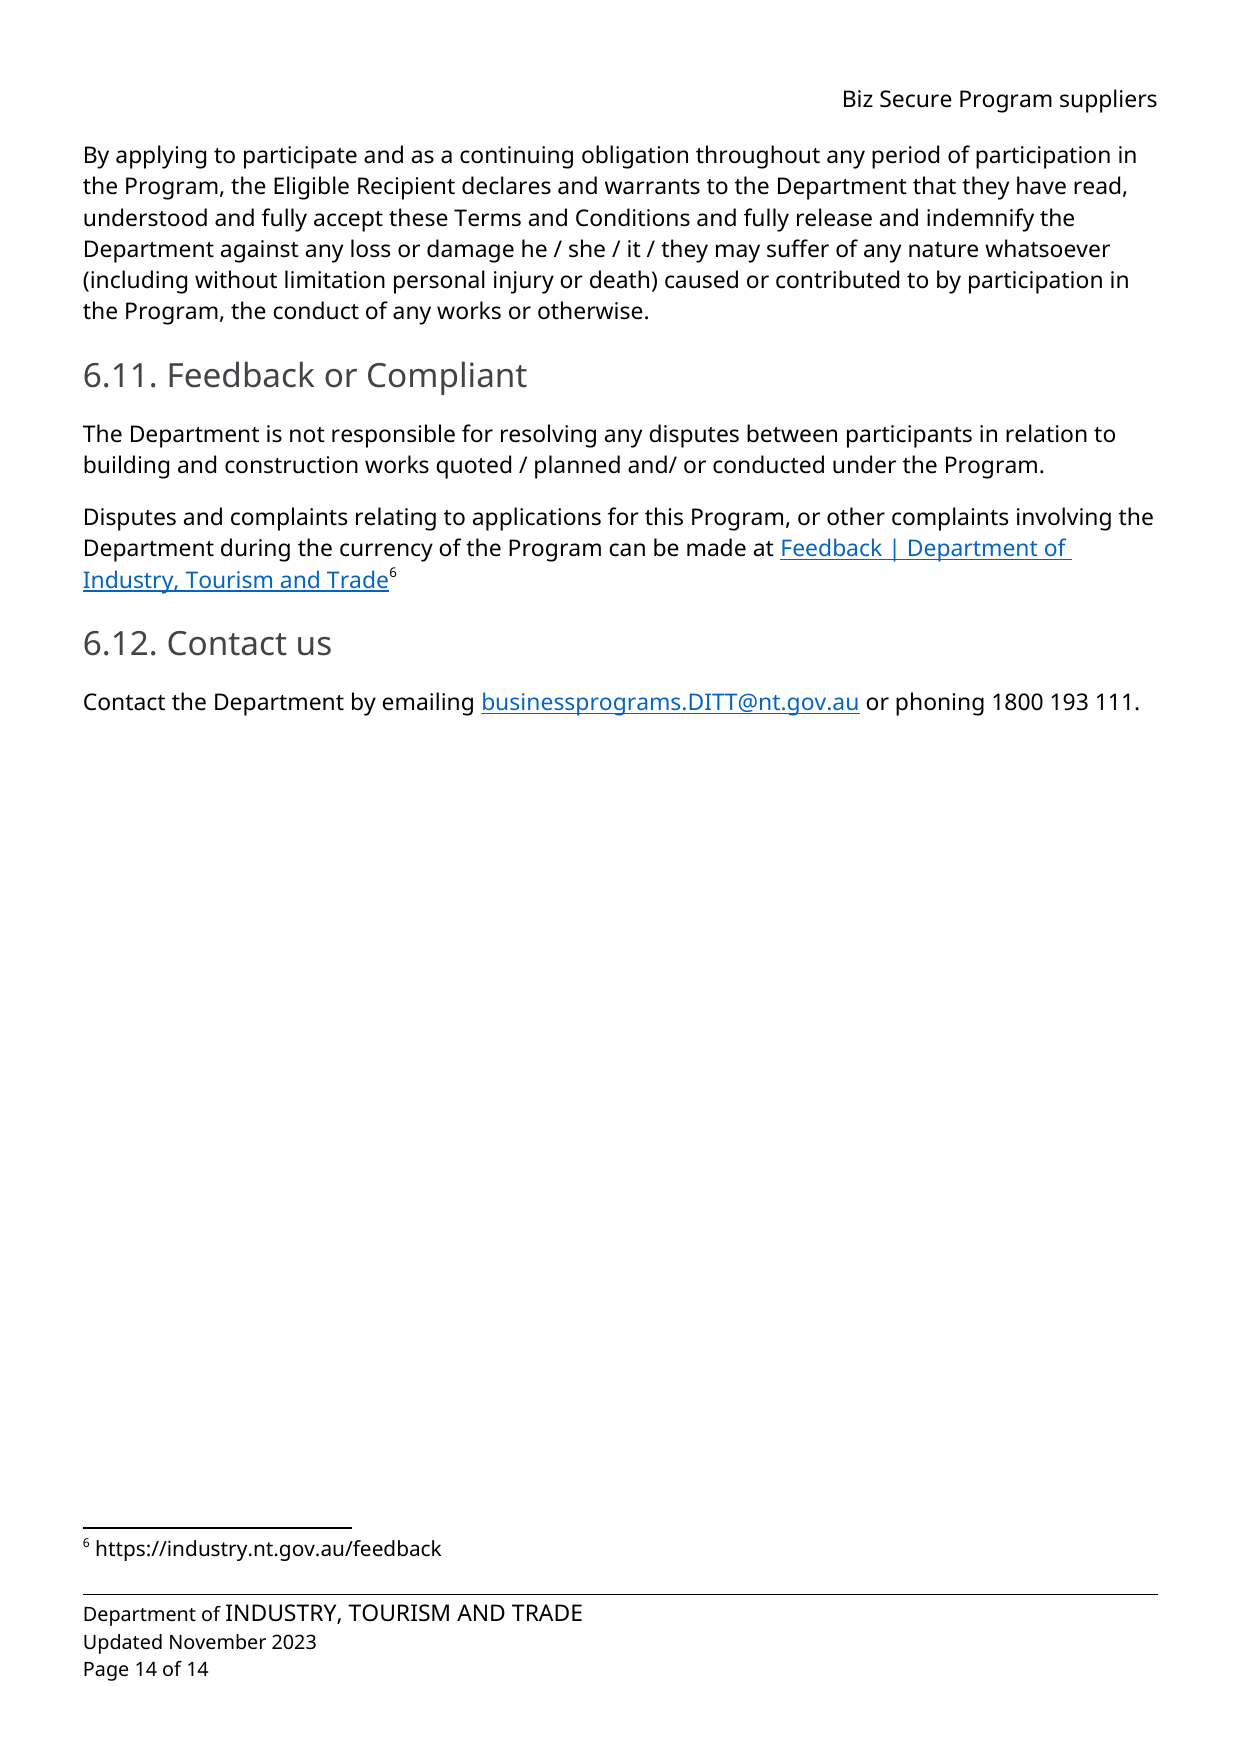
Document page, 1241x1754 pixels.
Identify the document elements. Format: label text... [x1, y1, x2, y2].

text The Department is not responsible for resolving any disputes between participants in relation to building and construction works quoted / planned and/ or conducted under the Program. [83, 418, 1157, 480]
text Contact the Department by emailing businessprograms.DITT@nt.gov.au or phoning 1800 193 111. [83, 686, 1157, 717]
text Disputes and complaints relating to applications for this Program, or other complaints involving the Department during the currency of the Program can be made at Feedback | Department of Industry, Tourism and Trade [83, 501, 1157, 595]
subtitle Feedback or Compliant [83, 351, 1157, 397]
text By applying to participate and as a continuing obligation throughout any period of participation in the Program, the Eligible Recipient declares and warrants to the Department that they have read, understood and fully accept these Terms and Conditions and fully release and indemnify the Department against any loss or damage he / she / it / they may suffer of any nature whatsoever (including without limitation personal injury or death) caused or contributed to by participation in the Program, the conduct of any works or otherwise. [83, 139, 1157, 326]
subtitle Contact us [83, 620, 1157, 665]
